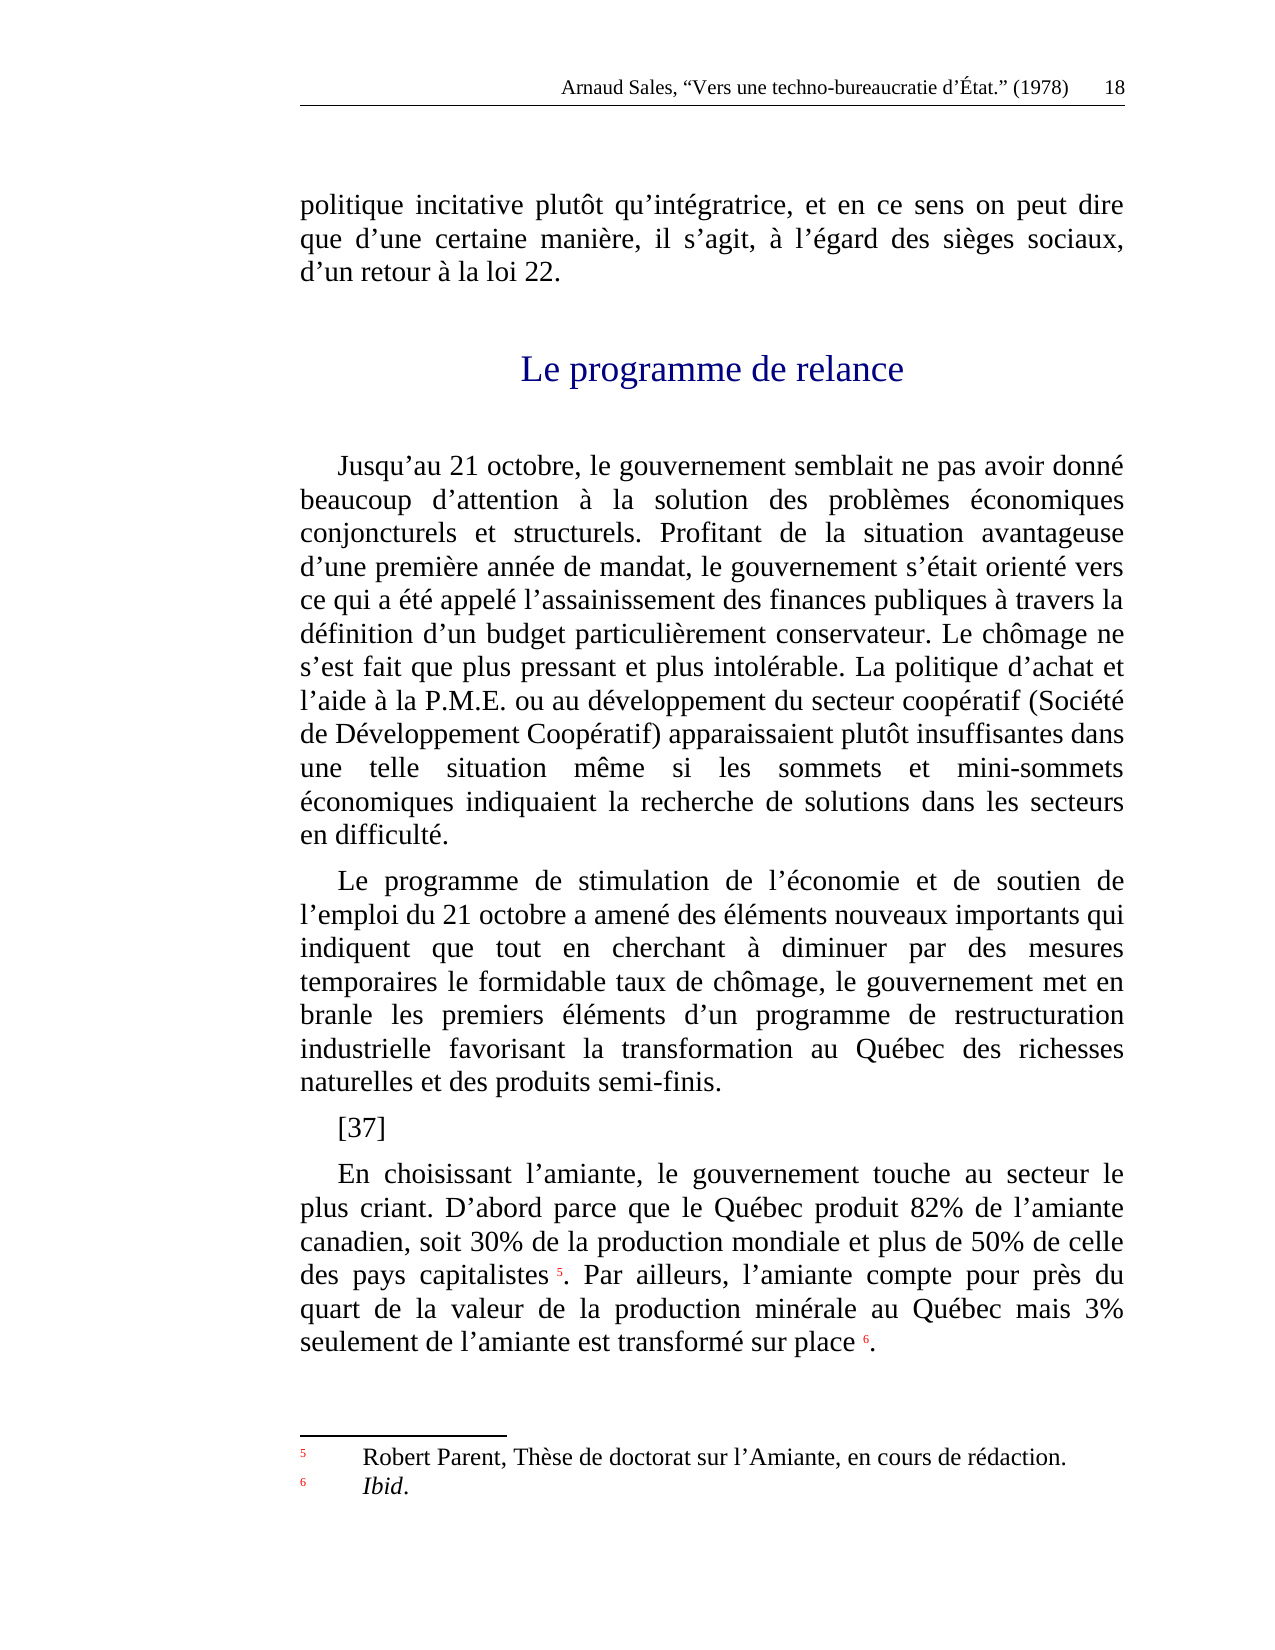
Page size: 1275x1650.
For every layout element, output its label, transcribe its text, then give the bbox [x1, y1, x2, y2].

text En choisissant l’amiante, le gouvernement touche au secteur le plus criant. D’abord parce que le Québec produit 82% de l’amiante canadien, soit 30% de la production mondiale et plus de 50% de celle des pays capitalistes . Par ailleurs, l’amiante compte pour près du quart de la valeur de la production minérale au Québec mais 3% seulement de l’amiante est transformé sur place . [300, 1157, 1125, 1358]
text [300, 187, 1125, 288]
text Le programme de relance [300, 347, 1125, 390]
text [37] [300, 1111, 1125, 1144]
text Jusqu’au 21 octobre, le gouvernement semblait ne pas avoir donné beaucoup d’attention à la solution des problèmes économiques conjoncturels et structurels. Profitant de la situation avantageuse d’une première année de mandat, le gouvernement s’était orienté vers ce qui a été appelé l’assainissement des finances publiques à travers la définition d’un budget particulièrement conservateur. Le chômage ne s’est fait que plus pressant et plus intolérable. La politique d’achat et l’aide à la P.M.E. ou au développement du secteur coopératif (Société de Développement Coopératif) apparaissaient plutôt insuffisantes dans une telle situation même si les sommets et mini-sommets économiques indiquaient la recherche de solutions dans les secteurs en difficulté. [300, 448, 1125, 851]
text Le programme de stimulation de l’économie et de soutien de l’emploi du 21 octobre a amené des éléments nouveaux importants qui indiquent que tout en cherchant à diminuer par des mesures temporaires le formidable taux de chômage, le gouvernement met en branle les premiers éléments d’un programme de restructuration industrielle favorisant la transformation au Québec des richesses naturelles et des produits semi-finis. [300, 863, 1125, 1098]
